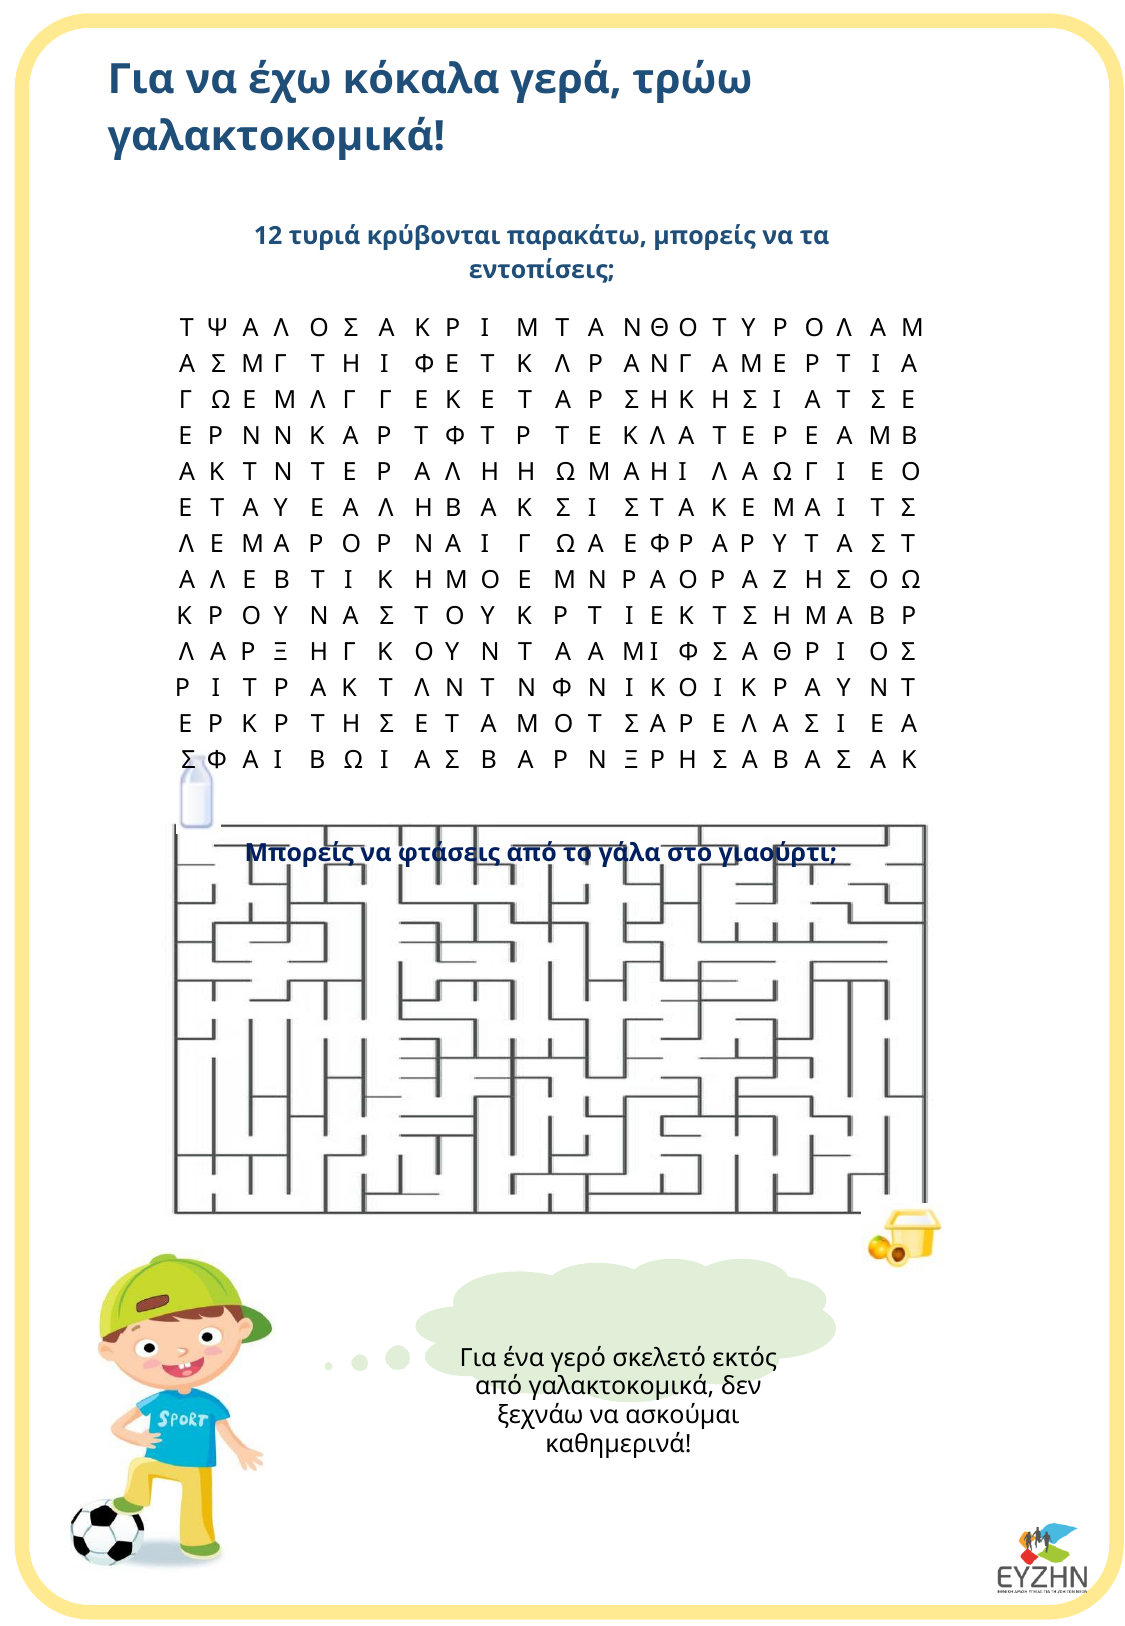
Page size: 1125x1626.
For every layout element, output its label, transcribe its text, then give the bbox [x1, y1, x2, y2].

table_cell Ε [735, 489, 767, 525]
table_cell Γ [268, 345, 302, 381]
table_cell Α [440, 525, 473, 561]
table_cell Ε [616, 525, 646, 561]
table_cell Σ [155, 741, 202, 777]
table_cell Φ [646, 525, 673, 561]
table_cell Α [674, 417, 704, 453]
table_cell Τ [302, 561, 335, 597]
table_cell Τ [646, 489, 673, 525]
table_cell Τ [202, 489, 237, 525]
table_header Ψ [202, 310, 237, 345]
table_cell Α [155, 561, 202, 597]
table_cell Ν [861, 669, 895, 705]
table_cell Ρ [674, 525, 704, 561]
table_cell Η [405, 561, 439, 597]
table_cell Μ [616, 633, 646, 669]
table_cell Σ [831, 741, 861, 777]
table_cell Α [895, 705, 944, 741]
table_cell Ο [546, 705, 582, 741]
table_cell Ο [474, 561, 508, 597]
table_cell Ρ [800, 345, 831, 381]
table_cell Α [735, 633, 767, 669]
table_cell Ο [861, 633, 895, 669]
table_cell Ι [474, 525, 508, 561]
table_cell Ρ [268, 705, 302, 741]
table_cell Μ [268, 381, 302, 417]
table_header Σ [335, 310, 371, 345]
table_cell Α [155, 453, 202, 489]
table_cell Ε [202, 525, 237, 561]
table_cell Κ [371, 561, 405, 597]
table_cell Α [546, 633, 582, 669]
table_cell Ο [335, 525, 371, 561]
table_cell Τ [831, 381, 861, 417]
table_header Α [861, 310, 895, 345]
table_cell Ζ [767, 561, 799, 597]
table_cell Λ [155, 633, 202, 669]
table_cell Ε [155, 417, 202, 453]
table_cell Ε [735, 417, 767, 453]
table_cell Ι [861, 345, 895, 381]
table_cell Η [704, 381, 734, 417]
table_cell Α [800, 741, 831, 777]
table_cell Ν [237, 417, 268, 453]
table_cell Σ [861, 381, 895, 417]
table_cell Ρ [546, 741, 582, 777]
table_cell Α [582, 525, 616, 561]
table_cell Γ [371, 381, 405, 417]
table_cell Η [674, 741, 704, 777]
table_cell Λ [371, 489, 405, 525]
table_cell Τ [582, 705, 616, 741]
table_cell Κ [202, 453, 237, 489]
table_cell Ε [405, 381, 439, 417]
table_cell Α [268, 525, 302, 561]
table_cell Σ [800, 705, 831, 741]
table_cell Α [616, 345, 646, 381]
table_cell Φ [440, 417, 473, 453]
table_cell Λ [704, 453, 734, 489]
table_cell Α [800, 489, 831, 525]
table_cell Τ [800, 525, 831, 561]
table_cell Τ [405, 597, 439, 633]
table_cell Ν [474, 633, 508, 669]
table_cell Ξ [268, 633, 302, 669]
table_cell Ρ [704, 561, 734, 597]
table_cell Υ [767, 525, 799, 561]
table_header Θ [646, 310, 673, 345]
table_cell Τ [861, 489, 895, 525]
table_cell Σ [704, 741, 734, 777]
table_cell Ι [831, 489, 861, 525]
table_cell Λ [405, 669, 439, 705]
text Μπορείς να φτάσεις από το γάλα στο γιαούρτι; [202, 834, 879, 868]
table_cell Β [302, 741, 335, 777]
table_cell Ι [674, 453, 704, 489]
table_cell Β [268, 561, 302, 597]
table_cell Κ [674, 381, 704, 417]
table_cell Η [405, 489, 439, 525]
table_cell Ρ [268, 669, 302, 705]
table_cell Σ [735, 597, 767, 633]
table_cell Ο [674, 669, 704, 705]
subtitle 12 τυριά κρύβονται παρακάτω, μπορείς να τα εντοπίσεις; [204, 217, 879, 285]
table_cell Ξ [616, 741, 646, 777]
table_cell Α [831, 597, 861, 633]
table_cell Θ [767, 633, 799, 669]
table_cell Κ [735, 669, 767, 705]
table_cell Κ [335, 669, 371, 705]
table_cell Γ [508, 525, 546, 561]
table_cell Α [202, 633, 237, 669]
table_header Μ [895, 310, 944, 345]
table_cell Η [474, 453, 508, 489]
table_cell Ε [704, 705, 734, 741]
table_cell Α [335, 489, 371, 525]
table_cell Υ [831, 669, 861, 705]
table_cell Υ [268, 597, 302, 633]
table_cell Μ [508, 705, 546, 741]
table_cell Τ [546, 417, 582, 453]
table_cell Τ [302, 345, 335, 381]
table_cell Β [474, 741, 508, 777]
table_cell Ν [302, 597, 335, 633]
table_cell Τ [302, 453, 335, 489]
table_cell Τ [237, 669, 268, 705]
table_cell Ι [704, 669, 734, 705]
table_cell Μ [767, 489, 799, 525]
table_cell Ρ [674, 705, 704, 741]
table_cell Β [895, 417, 944, 453]
table_cell Α [155, 345, 202, 381]
table_header Ο [302, 310, 335, 345]
table_cell Σ [546, 489, 582, 525]
table_cell Γ [155, 381, 202, 417]
table_cell Α [646, 705, 673, 741]
table_cell Ι [646, 633, 673, 669]
table_cell Β [767, 741, 799, 777]
table_cell Α [405, 453, 439, 489]
table_cell Σ [735, 381, 767, 417]
table_cell Μ [735, 345, 767, 381]
picture [385, 1345, 410, 1370]
table_cell Σ [616, 381, 646, 417]
table_cell Τ [704, 417, 734, 453]
table_cell Λ [646, 417, 673, 453]
table_header Λ [831, 310, 861, 345]
table_cell Ν [582, 561, 616, 597]
table_cell Ο [895, 453, 944, 489]
table_header Ι [474, 310, 508, 345]
table_cell Ρ [371, 417, 405, 453]
table_cell Σ [831, 561, 861, 597]
table_cell Α [302, 669, 335, 705]
table_cell Η [800, 561, 831, 597]
table_cell Λ [735, 705, 767, 741]
table_cell Κ [371, 633, 405, 669]
table_cell Μ [582, 453, 616, 489]
table_cell Ε [155, 705, 202, 741]
table_cell Ε [582, 417, 616, 453]
table_cell Σ [895, 633, 944, 669]
table_cell Μ [800, 597, 831, 633]
table_cell Υ [440, 633, 473, 669]
table_cell Ρ [371, 525, 405, 561]
table_cell Ρ [371, 453, 405, 489]
table_header Α [237, 310, 268, 345]
table_cell Η [335, 705, 371, 741]
table_cell Ο [440, 597, 473, 633]
table_cell Τ [405, 417, 439, 453]
table_cell Ω [335, 741, 371, 777]
table_cell Γ [335, 633, 371, 669]
table_cell Ε [646, 597, 673, 633]
table_cell Τ [508, 633, 546, 669]
table_cell Ε [335, 453, 371, 489]
table_cell Ν [646, 345, 673, 381]
table_cell Α [405, 741, 439, 777]
picture [64, 1250, 276, 1572]
table_cell Ρ [202, 417, 237, 453]
table_cell Ν [268, 453, 302, 489]
table_cell Α [335, 597, 371, 633]
table_cell Σ [861, 525, 895, 561]
table_cell Ε [155, 489, 202, 525]
table_cell Ι [616, 669, 646, 705]
table_cell Ρ [646, 741, 673, 777]
table_cell Ν [440, 669, 473, 705]
text Για ένα γερό σκελετό εκτός από γαλακτοκομικά, δεν ξεχνάω να ασκούμαι καθημερινά! [438, 1344, 798, 1459]
table_cell Β [861, 597, 895, 633]
table_cell Ρ [202, 597, 237, 633]
table_cell Α [474, 489, 508, 525]
table_cell Υ [474, 597, 508, 633]
table_cell Ε [237, 381, 268, 417]
table_cell Ι [616, 597, 646, 633]
table_cell Μ [546, 561, 582, 597]
table_cell Η [302, 633, 335, 669]
table_cell Ν [268, 417, 302, 453]
table_header Λ [268, 310, 302, 345]
table_cell Ι [831, 453, 861, 489]
table_cell Φ [546, 669, 582, 705]
table_cell Λ [546, 345, 582, 381]
table_cell Φ [674, 633, 704, 669]
table_cell Κ [302, 417, 335, 453]
table_cell Γ [674, 345, 704, 381]
table_cell Ι [831, 633, 861, 669]
table_cell Ρ [582, 345, 616, 381]
table_header Τ [704, 310, 734, 345]
table_cell Τ [895, 669, 944, 705]
table_cell Τ [237, 453, 268, 489]
table_cell Ρ [767, 669, 799, 705]
table_cell Σ [371, 597, 405, 633]
table_cell Α [546, 381, 582, 417]
table_cell Α [735, 561, 767, 597]
table_cell Κ [616, 417, 646, 453]
table_cell Ε [440, 345, 473, 381]
table_cell Ε [861, 453, 895, 489]
table_cell Ι [371, 345, 405, 381]
table_header Μ [508, 310, 546, 345]
table_cell Τ [302, 705, 335, 741]
table_cell Α [646, 561, 673, 597]
table_cell Ρ [546, 597, 582, 633]
table_cell Λ [440, 453, 473, 489]
table_cell Ο [237, 597, 268, 633]
table_cell Τ [371, 669, 405, 705]
table_cell Ω [767, 453, 799, 489]
table_cell Γ [335, 381, 371, 417]
table_cell Τ [895, 525, 944, 561]
table_cell Ω [546, 453, 582, 489]
table_cell Α [237, 489, 268, 525]
table_cell Κ [674, 597, 704, 633]
table_cell Λ [302, 381, 335, 417]
table_cell Ε [508, 561, 546, 597]
table_cell Τ [704, 597, 734, 633]
table_cell Ω [202, 381, 237, 417]
table_cell Ε [861, 705, 895, 741]
table_cell Ρ [302, 525, 335, 561]
table_cell Ι [582, 489, 616, 525]
table_cell Μ [861, 417, 895, 453]
table_cell Ε [474, 381, 508, 417]
table_cell Ρ [508, 417, 546, 453]
table_cell Α [800, 669, 831, 705]
table_cell Ρ [895, 597, 944, 633]
table_header Τ [155, 310, 202, 345]
table_cell Ε [767, 345, 799, 381]
table_cell Ρ [237, 633, 268, 669]
table_cell Α [508, 741, 546, 777]
table_cell Ο [674, 561, 704, 597]
table_cell Κ [646, 669, 673, 705]
table_cell Η [335, 345, 371, 381]
table_cell Σ [704, 633, 734, 669]
table_cell Ι [202, 669, 237, 705]
table_cell Ρ [767, 417, 799, 453]
table_cell Κ [508, 345, 546, 381]
table_cell Ε [237, 561, 268, 597]
table_cell Σ [440, 741, 473, 777]
table_cell Ι [268, 741, 302, 777]
table_cell Τ [508, 381, 546, 417]
table_cell Τ [582, 597, 616, 633]
table_header Ρ [767, 310, 799, 345]
table_header Τ [546, 310, 582, 345]
table_cell Κ [704, 489, 734, 525]
table_cell Α [735, 741, 767, 777]
table_cell Ε [302, 489, 335, 525]
table_header Ο [800, 310, 831, 345]
table_cell Σ [616, 705, 646, 741]
table_cell Ν [508, 669, 546, 705]
table_cell Η [646, 453, 673, 489]
table_cell Σ [202, 345, 237, 381]
table_cell Τ [474, 417, 508, 453]
table_cell Α [831, 525, 861, 561]
subtitle Για να έχω κόκαλα γερά, τρώω γαλακτοκομικά! [107, 48, 1089, 162]
table_cell Α [582, 633, 616, 669]
table_cell Φ [202, 741, 237, 777]
table_cell Ν [405, 525, 439, 561]
table_header Ο [674, 310, 704, 345]
table_header Α [371, 310, 405, 345]
table_cell Ρ [155, 669, 202, 705]
table_cell Α [895, 345, 944, 381]
table_header Ρ [440, 310, 473, 345]
table_cell Μ [237, 525, 268, 561]
picture [997, 1522, 1087, 1593]
table_cell Φ [405, 345, 439, 381]
table_cell Κ [440, 381, 473, 417]
table_cell Ω [895, 561, 944, 597]
table_cell Τ [831, 345, 861, 381]
table_cell Η [767, 597, 799, 633]
table_cell Ι [767, 381, 799, 417]
table_cell Α [800, 381, 831, 417]
table_header Υ [735, 310, 767, 345]
table_cell Α [474, 705, 508, 741]
table_header Ν [616, 310, 646, 345]
table_cell Α [237, 741, 268, 777]
table_cell Α [674, 489, 704, 525]
table_cell Α [735, 453, 767, 489]
table_cell Α [704, 525, 734, 561]
table_cell Κ [155, 597, 202, 633]
table_cell Ε [405, 705, 439, 741]
table_cell Σ [371, 705, 405, 741]
table_cell Ι [371, 741, 405, 777]
table_cell Κ [508, 489, 546, 525]
picture [163, 777, 949, 1272]
table_cell Κ [508, 597, 546, 633]
table_cell Ω [546, 525, 582, 561]
table_cell Ρ [582, 381, 616, 417]
table_cell Α [767, 705, 799, 741]
picture [351, 1354, 368, 1371]
table_cell Σ [895, 489, 944, 525]
table_cell Α [861, 741, 895, 777]
table_cell Ο [405, 633, 439, 669]
table_cell Ρ [800, 633, 831, 669]
table_cell Τ [474, 669, 508, 705]
table_cell Α [335, 417, 371, 453]
table_cell Ε [895, 381, 944, 417]
table_cell Β [440, 489, 473, 525]
table_cell Ι [335, 561, 371, 597]
table_cell Ρ [616, 561, 646, 597]
table_cell Ν [582, 669, 616, 705]
table_cell Ρ [202, 705, 237, 741]
table_cell Κ [895, 741, 944, 777]
table_cell Λ [155, 525, 202, 561]
table_cell Α [704, 345, 734, 381]
table_cell Τ [440, 705, 473, 741]
table_cell Η [508, 453, 546, 489]
table_cell Σ [616, 489, 646, 525]
table_cell Μ [440, 561, 473, 597]
table_cell Κ [237, 705, 268, 741]
table_cell Ο [861, 561, 895, 597]
table_cell Α [616, 453, 646, 489]
table_header Κ [405, 310, 439, 345]
table_cell Ρ [735, 525, 767, 561]
table_cell Γ [800, 453, 831, 489]
table_cell Λ [202, 561, 237, 597]
table_cell Η [646, 381, 673, 417]
table_header Α [582, 310, 616, 345]
table_cell Μ [237, 345, 268, 381]
table_cell Ν [582, 741, 616, 777]
table_cell Τ [474, 345, 508, 381]
table_cell Α [831, 417, 861, 453]
table_cell Ι [831, 705, 861, 741]
table_cell Υ [268, 489, 302, 525]
table_cell Ε [800, 417, 831, 453]
